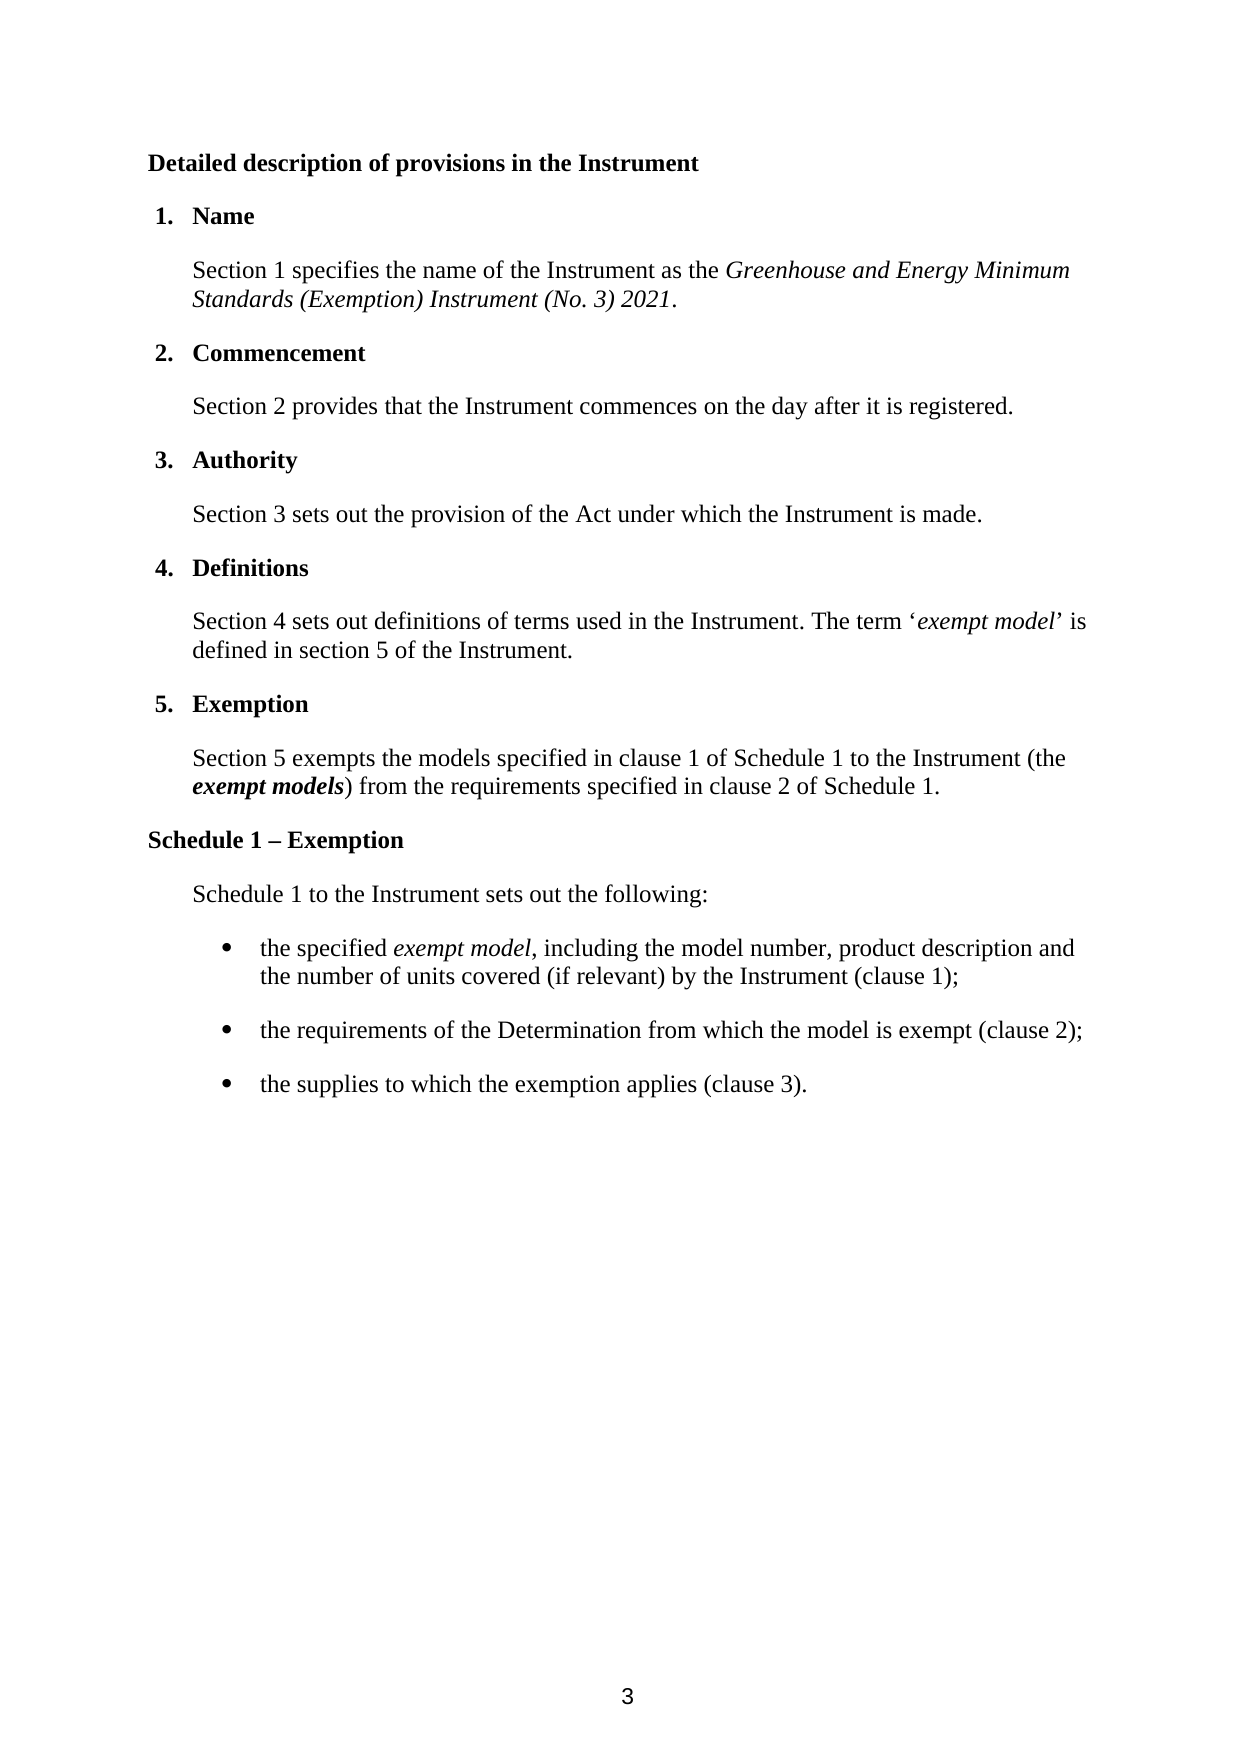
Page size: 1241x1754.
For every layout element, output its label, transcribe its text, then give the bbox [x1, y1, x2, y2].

list the supplies to which the exemption applies (clause 3). Statement of Compatibility with Human Rights [222, 1069, 1107, 1098]
text Schedule 1 – Exemption [148, 825, 1107, 854]
list the requirements of the Determination from which the model is exempt (clause 2); [222, 1015, 1107, 1044]
list Name [154, 201, 1107, 230]
text Section 5 exempts the models specified in clause 1 of Schedule 1 to the Instrument (the exempt models) from the requirements specified in clause 2 of Schedule 1. [192, 743, 1107, 800]
list Authority [154, 445, 1107, 474]
text Section 2 provides that the Instrument commences on the day after it is registered. [192, 391, 1107, 420]
list Exemption [154, 689, 1107, 718]
text Schedule 1 to the Instrument sets out the following: [148, 879, 1107, 908]
text Section 1 specifies the name of the Instrument as the Greenhouse and Energy Minimum Standards (Exemption) Instrument (No. 3) 2021. [192, 255, 1107, 313]
list Commencement [154, 338, 1107, 366]
text Section 3 sets out the provision of the Act under which the Instrument is made. [192, 499, 1107, 528]
list the specified exempt model, including the model number, product description and the number of units covered (if relevant) by the Instrument (clause 1); [222, 933, 1107, 990]
list Definitions [155, 553, 1107, 581]
text Detailed description of provisions in the Instrument [148, 148, 1107, 176]
text Section 4 sets out definitions of terms used in the Instrument. The term ‘exempt model’ is defined in section 5 of the Instrument. [192, 606, 1107, 664]
